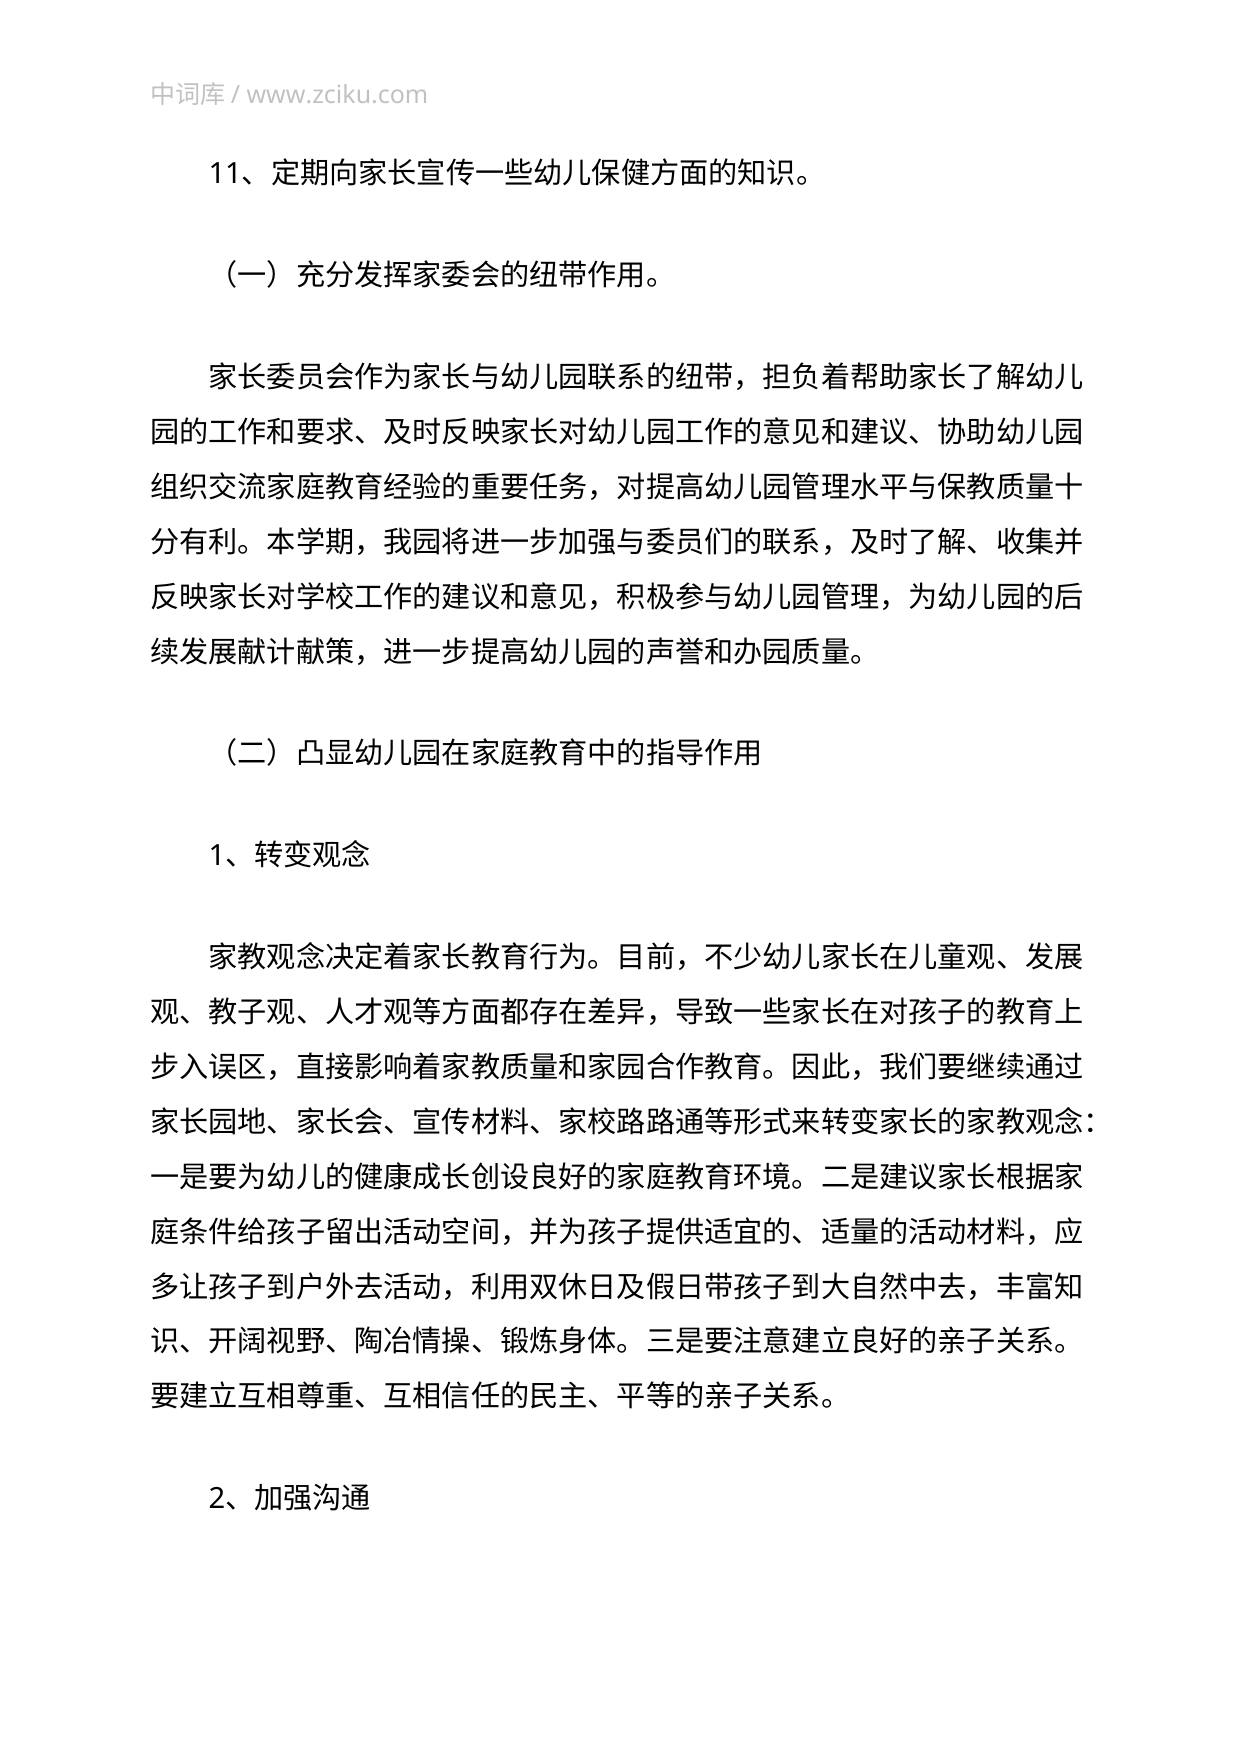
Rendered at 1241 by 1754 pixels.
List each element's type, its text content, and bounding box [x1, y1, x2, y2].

text 家教观念决定着家长教育行为。目前，不少幼儿家长在儿童观、发展观、教子观、人才观等方面都存在差异，导致一些家长在对孩子的教育上步入误区，直接影响着家教质量和家园合作教育。因此，我们要继续通过家长园地、家长会、宣传材料、家校路路通等形式来转变家长的家教观念：一是要为幼儿的健康成长创设良好的家庭教育环境。二是建议家长根据家庭条件给孩子留出活动空间，并为孩子提供适宜的、适量的活动材料，应多让孩子到户外去活动，利用双休日及假日带孩子到大自然中去，丰富知识、开阔视野、陶冶情操、锻炼身体。三是要注意建立良好的亲子关系。要建立互相尊重、互相信任的民主、平等的亲子关系。 [150, 934, 1090, 1415]
text 家长委员会作为家长与幼儿园联系的纽带，担负着帮助家长了解幼儿园的工作和要求、及时反映家长对幼儿园工作的意见和建议、协助幼儿园组织交流家庭教育经验的重要任务，对提高幼儿园管理水平与保教质量十分有利。本学期，我园将进一步加强与委员们的联系，及时了解、收集并反映家长对学校工作的建议和意见，积极参与幼儿园管理，为幼儿园的后续发展献计献策，进一步提高幼儿园的声誉和办园质量。 [150, 354, 1090, 671]
text 11、定期向家长宣传一些幼儿保健方面的知识。 [150, 150, 1090, 192]
text 1、转变观念 [150, 832, 1090, 874]
text （二）凸显幼儿园在家庭教育中的指导作用 [150, 730, 1090, 772]
text 2、加强沟通 [150, 1475, 1090, 1517]
text （一）充分发挥家委会的纽带作用。 [150, 252, 1090, 294]
